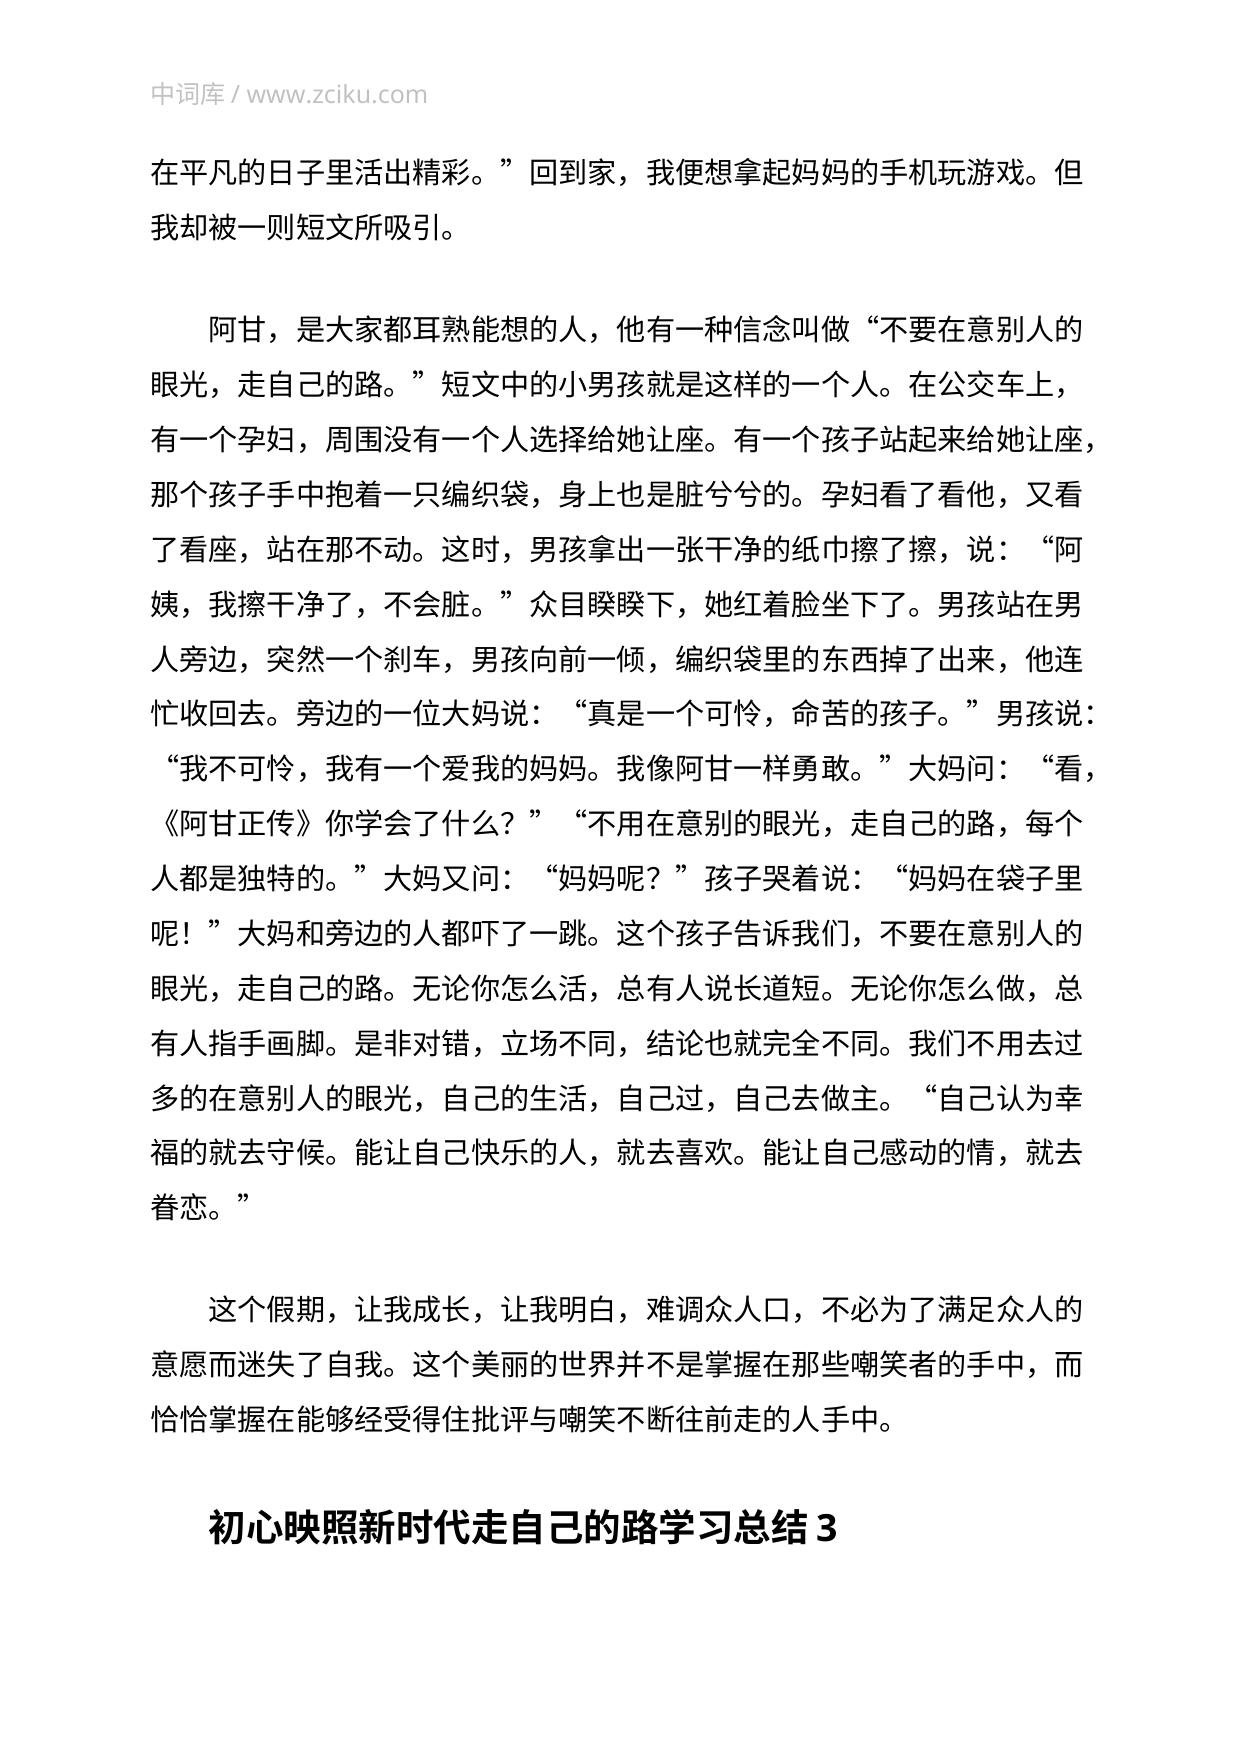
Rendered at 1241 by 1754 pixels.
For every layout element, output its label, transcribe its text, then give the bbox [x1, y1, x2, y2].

text 这个假期，让我成长，让我明白，难调众人口，不必为了满足众人的意愿而迷失了自我。这个美丽的世界并不是掌握在那些嘲笑者的手中，而恰恰掌握在能够经受得住批评与嘲笑不断往前走的人手中。 [150, 1287, 1090, 1439]
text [150, 150, 1090, 247]
text 阿甘，是大家都耳熟能想的人，他有一种信念叫做“不要在意别人的眼光，走自己的路。”短文中的小男孩就是这样的一个人。在公交车上，有一个孕妇，周围没有一个人选择给她让座。有一个孩子站起来给她让座，那个孩子手中抱着一只编织袋，身上也是脏兮兮的。孕妇看了看他，又看了看座，站在那不动。这时，男孩拿出一张干净的纸巾擦了擦，说：“阿姨，我擦干净了，不会脏。”众目睽睽下，她红着脸坐下了。男孩站在男人旁边，突然一个刹车，男孩向前一倾，编织袋里的东西掉了出来，他连忙收回去。旁边的一位大妈说：“真是一个可怜，命苦的孩子。”男孩说：“我不可怜，我有一个爱我的妈妈。我像阿甘一样勇敢。”大妈问：“看，《阿甘正传》你学会了什么？”“不用在意别的眼光，走自己的路，每个人都是独特的。”大妈又问：“妈妈呢？”孩子哭着说：“妈妈在袋子里呢！”大妈和旁边的人都吓了一跳。这个孩子告诉我们，不要在意别人的眼光，走自己的路。无论你怎么活，总有人说长道短。无论你怎么做，总有人指手画脚。是非对错，立场不同，结论也就完全不同。我们不用去过多的在意别人的眼光，自己的生活，自己过，自己去做主。“自己认为幸福的就去守候。能让自己快乐的人，就去喜欢。能让自己感动的情，就去眷恋。” [150, 307, 1090, 1227]
text 初心映照新时代走自己的路学习总结3 [150, 1498, 1090, 1553]
